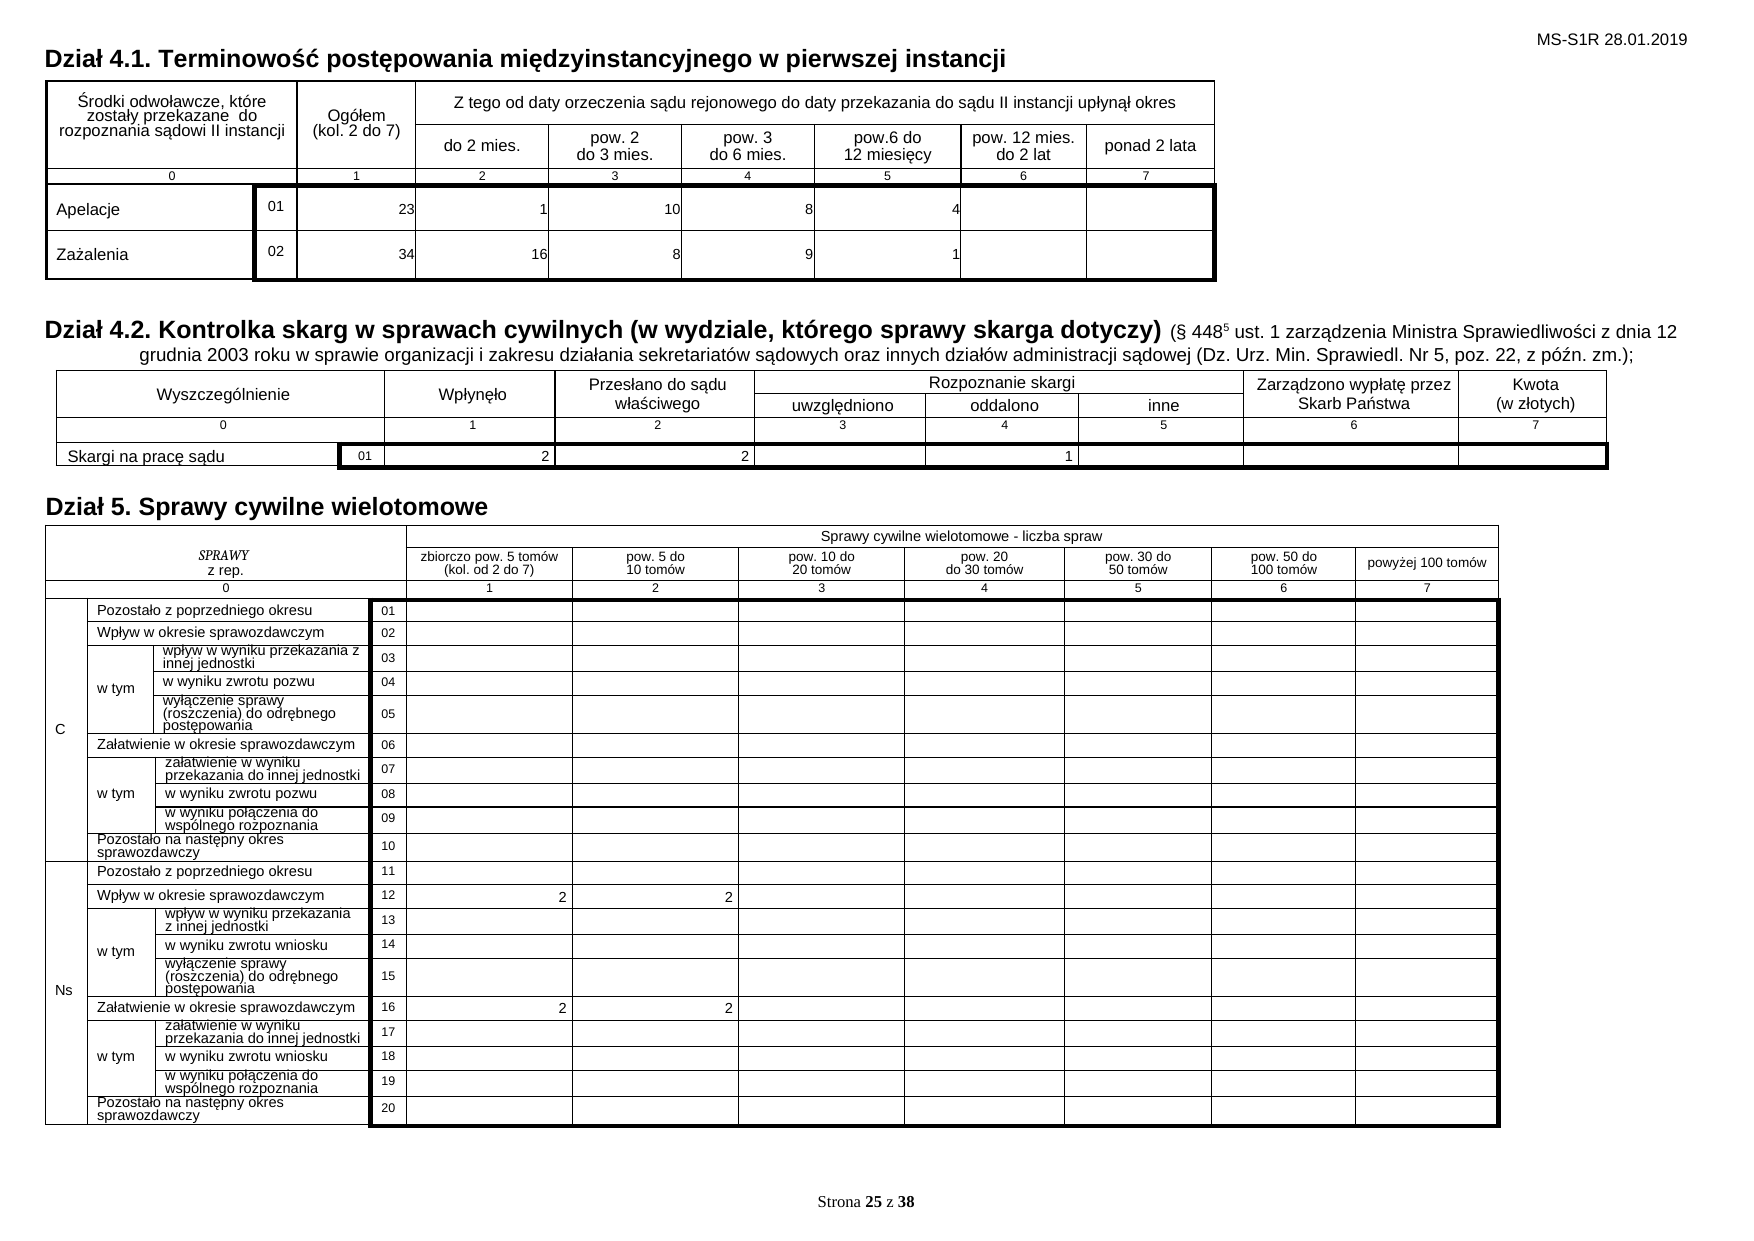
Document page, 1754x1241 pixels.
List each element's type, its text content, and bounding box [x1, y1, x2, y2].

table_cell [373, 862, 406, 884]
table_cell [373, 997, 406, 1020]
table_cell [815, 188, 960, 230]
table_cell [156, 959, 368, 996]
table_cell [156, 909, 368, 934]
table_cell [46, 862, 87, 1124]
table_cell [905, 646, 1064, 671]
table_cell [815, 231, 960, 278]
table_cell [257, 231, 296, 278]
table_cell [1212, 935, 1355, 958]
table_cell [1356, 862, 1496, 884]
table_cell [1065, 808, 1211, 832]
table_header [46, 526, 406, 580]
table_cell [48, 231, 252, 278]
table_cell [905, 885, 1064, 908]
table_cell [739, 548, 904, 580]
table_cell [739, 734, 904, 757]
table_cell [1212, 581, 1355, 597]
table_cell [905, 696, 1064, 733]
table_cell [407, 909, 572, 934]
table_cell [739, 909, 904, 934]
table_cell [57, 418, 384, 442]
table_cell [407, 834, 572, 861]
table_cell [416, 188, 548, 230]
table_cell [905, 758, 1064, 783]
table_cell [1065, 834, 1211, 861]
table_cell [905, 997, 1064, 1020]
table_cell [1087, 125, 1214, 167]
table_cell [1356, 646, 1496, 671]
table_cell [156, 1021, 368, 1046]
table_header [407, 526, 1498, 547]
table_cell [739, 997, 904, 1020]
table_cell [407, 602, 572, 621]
text Dział 5. Sprawy cywilne wielotomowe [45, 492, 1687, 520]
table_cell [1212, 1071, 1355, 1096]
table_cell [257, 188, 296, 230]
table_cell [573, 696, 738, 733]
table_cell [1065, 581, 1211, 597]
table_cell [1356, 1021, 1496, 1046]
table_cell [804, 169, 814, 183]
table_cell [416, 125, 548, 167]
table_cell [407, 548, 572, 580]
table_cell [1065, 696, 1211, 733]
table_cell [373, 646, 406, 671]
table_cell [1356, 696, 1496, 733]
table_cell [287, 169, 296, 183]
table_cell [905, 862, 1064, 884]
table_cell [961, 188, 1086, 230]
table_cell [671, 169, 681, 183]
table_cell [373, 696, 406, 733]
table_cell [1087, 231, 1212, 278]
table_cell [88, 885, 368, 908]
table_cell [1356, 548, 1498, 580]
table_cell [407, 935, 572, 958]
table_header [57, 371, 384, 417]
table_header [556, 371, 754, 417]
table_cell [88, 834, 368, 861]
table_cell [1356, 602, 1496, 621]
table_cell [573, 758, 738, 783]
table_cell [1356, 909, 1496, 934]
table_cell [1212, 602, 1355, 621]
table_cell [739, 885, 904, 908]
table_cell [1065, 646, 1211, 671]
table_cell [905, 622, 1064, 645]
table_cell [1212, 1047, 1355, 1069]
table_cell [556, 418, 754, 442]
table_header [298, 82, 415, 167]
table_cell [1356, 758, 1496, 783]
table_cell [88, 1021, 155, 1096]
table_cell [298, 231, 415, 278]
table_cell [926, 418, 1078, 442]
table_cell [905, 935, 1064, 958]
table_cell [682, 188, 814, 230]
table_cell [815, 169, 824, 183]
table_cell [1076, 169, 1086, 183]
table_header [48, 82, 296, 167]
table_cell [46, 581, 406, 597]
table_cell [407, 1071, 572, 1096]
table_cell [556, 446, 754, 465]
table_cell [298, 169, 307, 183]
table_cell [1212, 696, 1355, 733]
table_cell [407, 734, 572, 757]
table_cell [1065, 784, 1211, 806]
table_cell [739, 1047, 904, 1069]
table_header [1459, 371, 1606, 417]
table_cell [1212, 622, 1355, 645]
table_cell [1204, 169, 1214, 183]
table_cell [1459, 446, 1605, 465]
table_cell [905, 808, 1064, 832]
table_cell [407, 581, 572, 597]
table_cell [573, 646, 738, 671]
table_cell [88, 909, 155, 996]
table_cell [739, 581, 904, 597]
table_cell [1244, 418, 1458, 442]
text Dział 4.1. Terminowość postępowania międzyinstancyjnego w pierwszej instancji [44, 49, 1687, 72]
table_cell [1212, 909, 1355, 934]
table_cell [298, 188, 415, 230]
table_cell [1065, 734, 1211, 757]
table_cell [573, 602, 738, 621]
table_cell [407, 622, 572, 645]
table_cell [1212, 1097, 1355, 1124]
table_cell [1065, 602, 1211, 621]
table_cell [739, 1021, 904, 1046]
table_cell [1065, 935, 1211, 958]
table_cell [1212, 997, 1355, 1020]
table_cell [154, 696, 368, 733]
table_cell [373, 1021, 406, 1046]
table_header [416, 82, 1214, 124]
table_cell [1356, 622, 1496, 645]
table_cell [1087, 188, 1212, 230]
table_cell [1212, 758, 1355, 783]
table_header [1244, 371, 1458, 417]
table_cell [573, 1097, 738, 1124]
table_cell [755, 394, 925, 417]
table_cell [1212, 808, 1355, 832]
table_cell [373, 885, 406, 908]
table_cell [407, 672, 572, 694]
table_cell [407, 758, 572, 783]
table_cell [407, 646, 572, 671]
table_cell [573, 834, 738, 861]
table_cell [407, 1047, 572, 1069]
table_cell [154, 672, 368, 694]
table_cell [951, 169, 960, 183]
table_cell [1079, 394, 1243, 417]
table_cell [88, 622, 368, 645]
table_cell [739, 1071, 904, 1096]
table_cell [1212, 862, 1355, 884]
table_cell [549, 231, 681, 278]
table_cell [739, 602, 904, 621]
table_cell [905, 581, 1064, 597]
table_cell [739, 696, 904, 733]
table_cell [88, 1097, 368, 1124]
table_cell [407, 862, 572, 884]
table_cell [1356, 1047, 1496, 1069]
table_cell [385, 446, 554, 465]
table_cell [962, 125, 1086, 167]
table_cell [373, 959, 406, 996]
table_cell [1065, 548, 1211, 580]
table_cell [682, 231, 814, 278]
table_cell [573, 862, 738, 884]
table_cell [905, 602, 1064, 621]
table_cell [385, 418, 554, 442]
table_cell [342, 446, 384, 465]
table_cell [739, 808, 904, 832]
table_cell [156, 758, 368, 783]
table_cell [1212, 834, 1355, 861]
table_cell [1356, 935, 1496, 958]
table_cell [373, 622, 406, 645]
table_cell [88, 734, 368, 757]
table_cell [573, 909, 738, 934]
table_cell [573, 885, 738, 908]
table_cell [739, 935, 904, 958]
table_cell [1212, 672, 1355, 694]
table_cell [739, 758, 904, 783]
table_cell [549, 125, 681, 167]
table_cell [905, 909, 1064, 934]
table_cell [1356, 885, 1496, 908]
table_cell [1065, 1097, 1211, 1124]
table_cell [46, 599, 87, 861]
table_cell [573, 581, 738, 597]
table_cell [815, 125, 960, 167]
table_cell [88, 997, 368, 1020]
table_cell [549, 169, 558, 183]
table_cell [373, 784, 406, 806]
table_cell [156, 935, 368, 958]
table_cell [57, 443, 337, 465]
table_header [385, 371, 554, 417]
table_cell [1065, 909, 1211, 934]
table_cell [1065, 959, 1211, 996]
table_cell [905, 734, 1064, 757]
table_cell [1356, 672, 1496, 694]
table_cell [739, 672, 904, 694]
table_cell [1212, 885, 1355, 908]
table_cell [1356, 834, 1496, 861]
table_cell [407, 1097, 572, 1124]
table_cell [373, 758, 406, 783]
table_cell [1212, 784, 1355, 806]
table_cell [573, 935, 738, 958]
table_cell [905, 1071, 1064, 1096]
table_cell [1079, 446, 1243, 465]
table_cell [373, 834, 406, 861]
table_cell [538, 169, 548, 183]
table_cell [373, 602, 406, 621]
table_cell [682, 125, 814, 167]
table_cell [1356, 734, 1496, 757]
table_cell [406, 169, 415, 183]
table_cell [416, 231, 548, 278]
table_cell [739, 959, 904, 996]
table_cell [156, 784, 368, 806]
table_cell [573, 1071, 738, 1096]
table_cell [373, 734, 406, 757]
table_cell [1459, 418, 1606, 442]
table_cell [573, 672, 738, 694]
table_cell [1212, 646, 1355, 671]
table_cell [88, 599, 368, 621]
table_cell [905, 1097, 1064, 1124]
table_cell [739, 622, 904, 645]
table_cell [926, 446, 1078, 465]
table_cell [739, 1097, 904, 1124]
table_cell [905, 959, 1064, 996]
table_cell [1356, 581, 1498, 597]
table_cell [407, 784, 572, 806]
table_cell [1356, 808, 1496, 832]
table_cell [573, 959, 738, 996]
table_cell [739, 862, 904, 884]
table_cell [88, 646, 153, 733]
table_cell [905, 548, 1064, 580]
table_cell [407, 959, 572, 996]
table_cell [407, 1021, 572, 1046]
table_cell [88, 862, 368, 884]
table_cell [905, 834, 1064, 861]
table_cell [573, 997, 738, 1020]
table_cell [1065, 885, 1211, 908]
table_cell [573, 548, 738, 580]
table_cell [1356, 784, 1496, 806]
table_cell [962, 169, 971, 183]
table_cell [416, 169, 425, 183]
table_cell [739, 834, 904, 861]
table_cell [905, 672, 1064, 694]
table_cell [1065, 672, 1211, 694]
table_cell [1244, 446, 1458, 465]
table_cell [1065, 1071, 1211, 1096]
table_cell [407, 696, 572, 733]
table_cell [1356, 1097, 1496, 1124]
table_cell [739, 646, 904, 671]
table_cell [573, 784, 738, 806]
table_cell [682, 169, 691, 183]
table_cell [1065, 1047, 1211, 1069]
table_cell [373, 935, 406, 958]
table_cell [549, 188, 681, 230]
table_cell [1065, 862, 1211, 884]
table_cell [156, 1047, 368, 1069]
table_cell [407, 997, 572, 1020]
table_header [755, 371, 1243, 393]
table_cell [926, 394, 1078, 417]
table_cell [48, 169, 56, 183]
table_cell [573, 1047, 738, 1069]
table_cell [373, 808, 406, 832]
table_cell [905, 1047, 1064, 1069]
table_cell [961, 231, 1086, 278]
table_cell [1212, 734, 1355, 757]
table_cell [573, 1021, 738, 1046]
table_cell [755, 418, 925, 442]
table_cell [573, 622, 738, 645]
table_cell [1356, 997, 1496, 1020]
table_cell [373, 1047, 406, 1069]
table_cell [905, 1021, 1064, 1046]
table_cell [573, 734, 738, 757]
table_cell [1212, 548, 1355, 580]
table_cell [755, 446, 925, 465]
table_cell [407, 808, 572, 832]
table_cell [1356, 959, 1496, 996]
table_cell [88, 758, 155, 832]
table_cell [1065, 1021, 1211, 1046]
text Dział 4.2. Kontrolka skarg w sprawach cywilnych (w wydziale, którego sprawy skarga dotyczy) (§ 4485 ust. 1 zarządzenia Ministra Sprawiedliwości z dnia 12 grudnia 2003 roku w sprawie organizacji i zakresu działania sekretariatów sądowych oraz innych działów administracji sądowej (Dz. Urz. Min. Sprawiedl. Nr 5, poz. 22, z późn. zm.); [44, 315, 1687, 366]
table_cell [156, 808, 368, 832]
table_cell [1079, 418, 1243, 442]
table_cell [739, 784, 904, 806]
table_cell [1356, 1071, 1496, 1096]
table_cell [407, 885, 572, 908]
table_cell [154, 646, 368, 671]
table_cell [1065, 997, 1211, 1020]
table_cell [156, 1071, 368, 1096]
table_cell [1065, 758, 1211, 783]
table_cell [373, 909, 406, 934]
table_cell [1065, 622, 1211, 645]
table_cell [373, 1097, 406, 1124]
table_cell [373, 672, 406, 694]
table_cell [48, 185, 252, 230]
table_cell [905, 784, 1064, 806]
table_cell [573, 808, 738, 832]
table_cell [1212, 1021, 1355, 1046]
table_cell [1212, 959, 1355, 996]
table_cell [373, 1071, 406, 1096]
